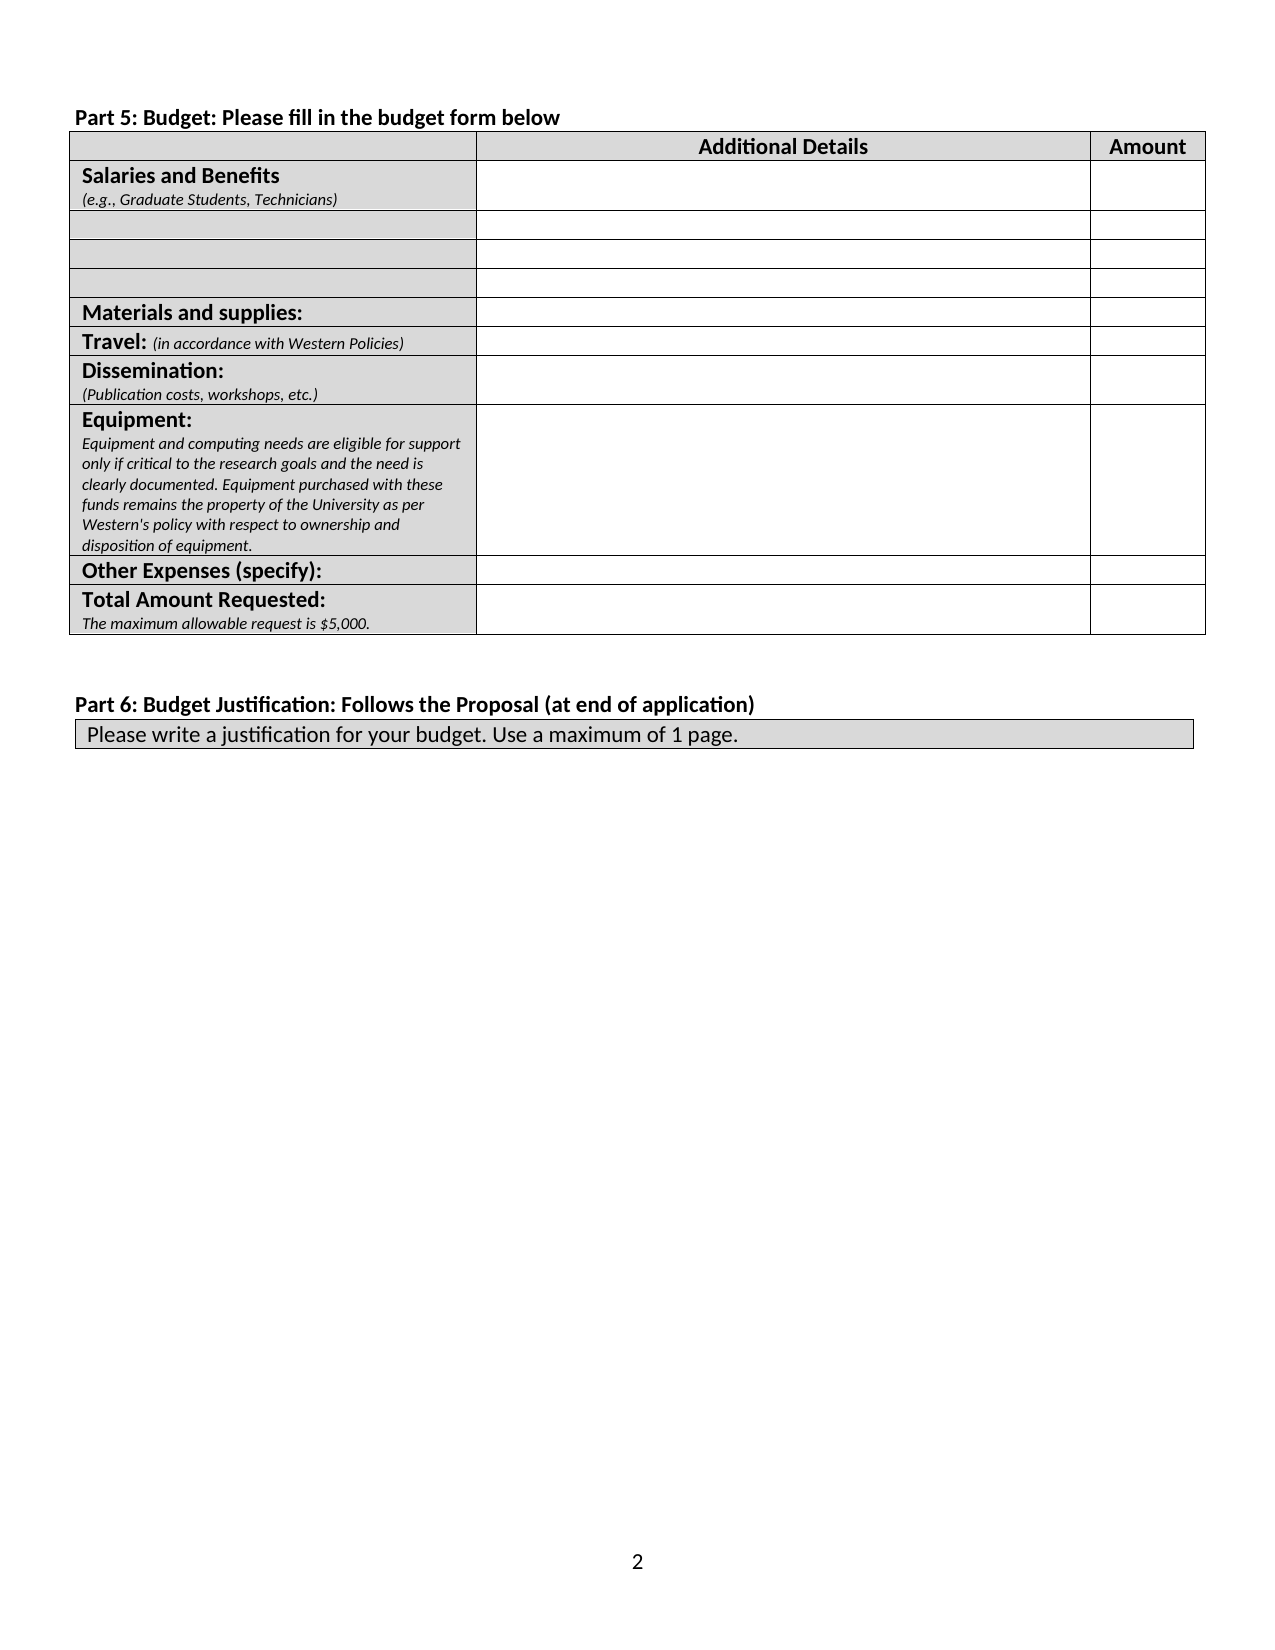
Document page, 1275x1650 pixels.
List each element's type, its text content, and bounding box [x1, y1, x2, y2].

table_cell [1091, 211, 1205, 238]
text Part 6: Budget Justification: Follows the Proposal (at end of application) [75, 691, 1200, 719]
table_cell [1091, 161, 1205, 209]
table_cell [477, 269, 1090, 297]
table_cell [477, 161, 1090, 209]
table_cell Travel: (in accordance with Western Policies) [70, 327, 476, 355]
table_cell [70, 269, 476, 297]
table_cell [1091, 356, 1205, 404]
table_cell [1091, 240, 1205, 268]
table_header Amount [1091, 132, 1205, 160]
table_cell [477, 405, 1090, 555]
table_cell Equipment: Equipment and computing needs are eligible for support only if critical to the research goals and the need is clearly documented. Equipment purchased with these funds remains the property of the University as per Western's policy with respect to ownership and disposition of equipment. [70, 405, 476, 555]
table_cell [70, 240, 476, 268]
table_header [70, 132, 476, 160]
table_cell Dissemination: (Publication costs, workshops, etc.) [70, 356, 476, 404]
table_cell [1091, 585, 1205, 633]
table_cell Materials and supplies: [70, 298, 476, 326]
table_cell [477, 298, 1090, 326]
table_cell [1091, 556, 1205, 584]
table_cell [477, 240, 1090, 268]
table_cell [477, 556, 1090, 584]
table_cell [1091, 298, 1205, 326]
table_cell [477, 327, 1090, 355]
table_cell [477, 356, 1090, 404]
text Part 5: Budget: Please fill in the budget form below [66, 103, 1200, 131]
table_header Additional Details [477, 132, 1090, 160]
table_cell [1091, 405, 1205, 555]
table_cell [1091, 269, 1205, 297]
table_cell Other Expenses (specify): [70, 556, 476, 584]
table_header Please write a justification for your budget. Use a maximum of 1 page. [76, 720, 1193, 748]
table_cell [1091, 327, 1205, 355]
table_cell [477, 211, 1090, 238]
table_cell Salaries and Benefits (e.g., Graduate Students, Technicians) [70, 161, 476, 209]
table_cell [70, 211, 476, 238]
table_cell [477, 585, 1090, 633]
table_cell Total Amount Requested: The maximum allowable request is $5,000. [70, 585, 476, 633]
